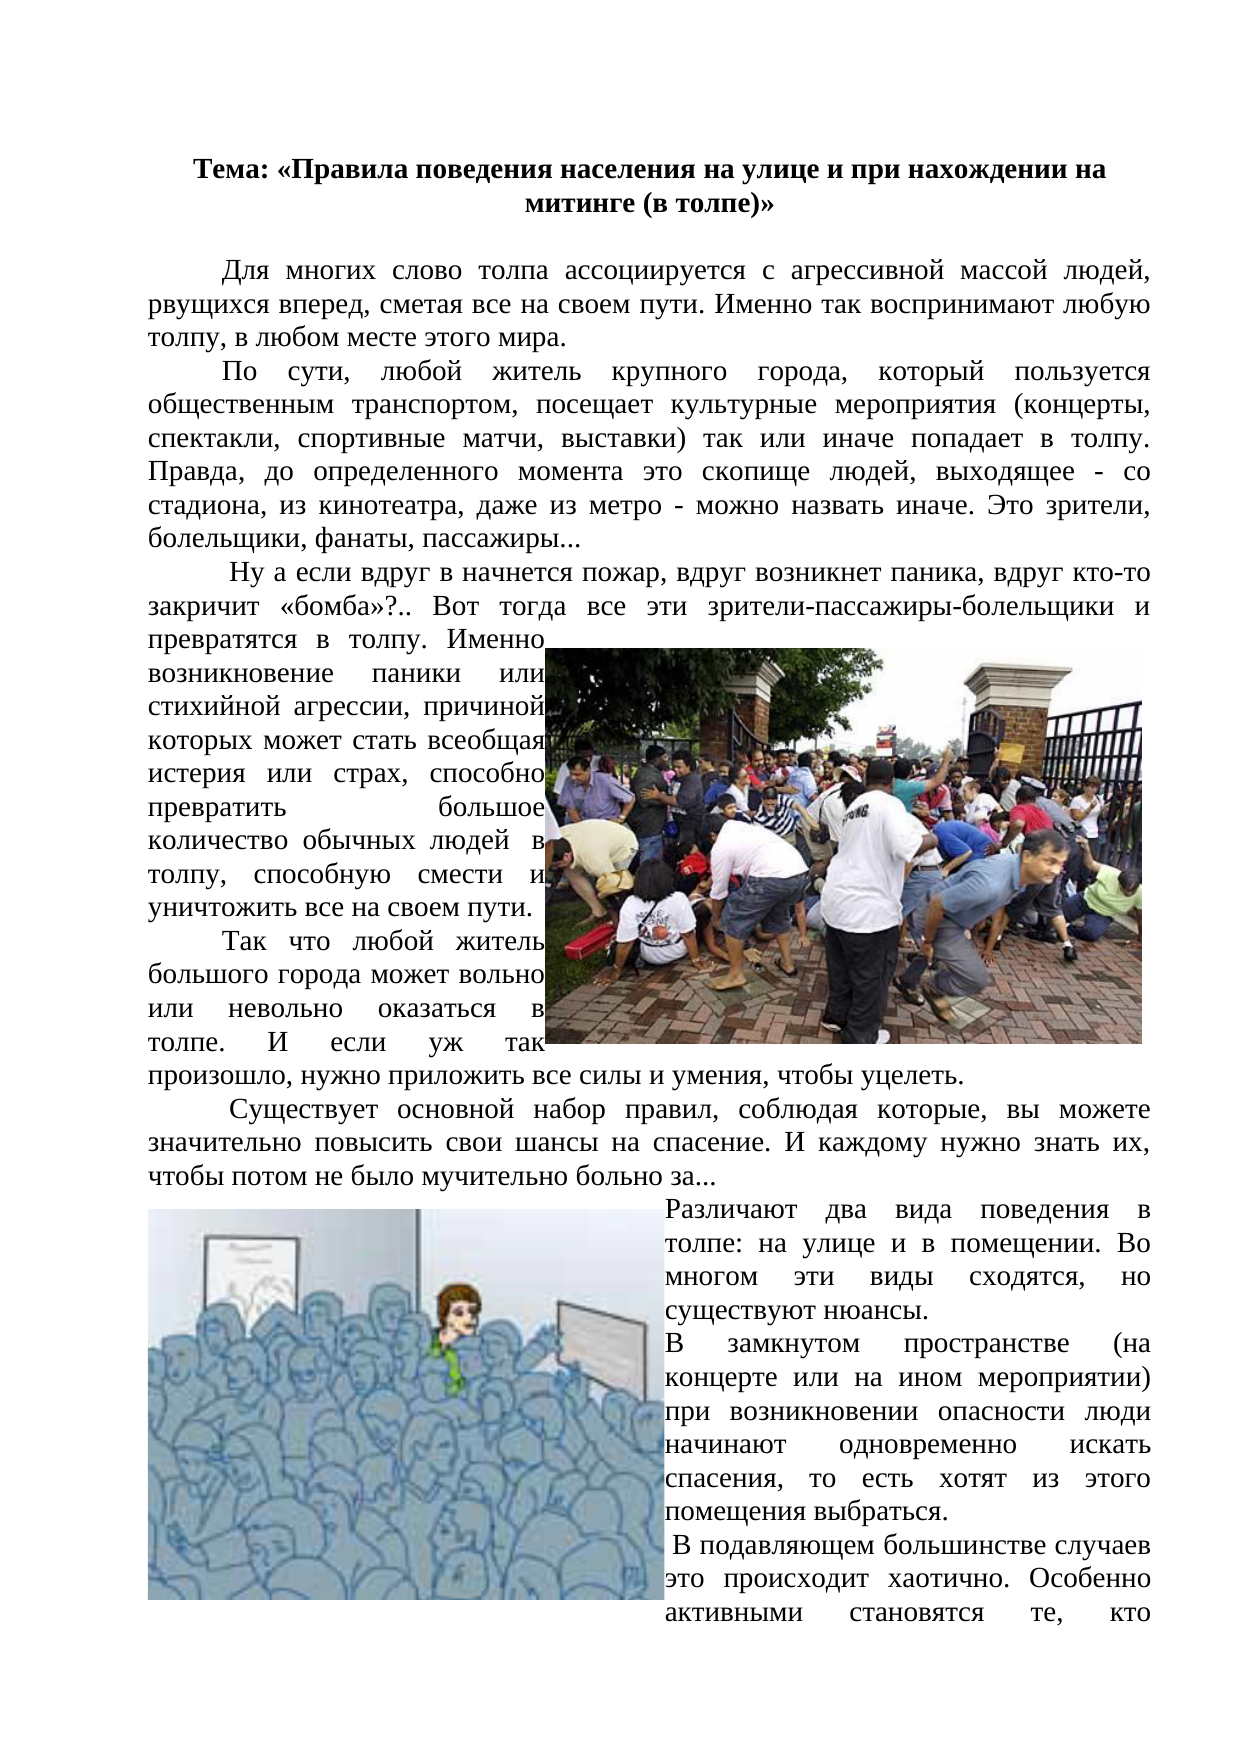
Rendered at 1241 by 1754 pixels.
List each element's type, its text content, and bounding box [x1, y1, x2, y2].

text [148, 1527, 1152, 1627]
text Ну а если вдруг в начнется пожар, вдруг возникнет паника, вдруг кто-то закричит «бомба»?.. Вот тогда все эти зрители-пассажиры-болельщики и превратятся в толпу. Именно возникновение паники или стихийной агрессии, причиной которых может стать всеобщая истерия или страх, способно превратить большое количество обычных людей в толпу, способную смести и уничтожить все на своем пути. [148, 554, 1152, 923]
picture [545, 648, 1142, 1044]
text Тема: «Правила поведения населения на улице и при нахождении на митинге (в толпе)» [148, 152, 1152, 219]
text Для многих слово толпа ассоциируется с агрессивной массой людей, рвущихся вперед, сметая все на своем пути. Именно так воспринимают любую толпу, в любом месте этого мира. [148, 252, 1152, 353]
text Так что любой житель большого города может вольно или невольно оказаться в толпе. И если уж так произошло, нужно приложить все силы и умения, чтобы уцелеть. [148, 923, 1152, 1091]
text По сути, любой житель крупного города, который пользуется общественным транспортом, посещает культурные мероприятия (концерты, спектакли, спортивные матчи, выставки) так или иначе попадает в толпу. Правда, до определенного момента это скопище людей, выходящее - со стадиона, из кинотеатра, даже из метро - можно назвать иначе. Это зрители, болельщики, фанаты, пассажиры... [148, 353, 1152, 554]
text Существует основной набор правил, соблюдая которые, вы можете значительно повысить свои шансы на спасение. И каждому нужно знать их, чтобы потом не было мучительно больно за... [148, 1091, 1152, 1191]
text Различают два вида поведения в толпе: на улице и в помещении. Во многом эти виды сходятся, но существуют нюансы. [148, 1191, 1152, 1326]
text В замкнутом пространстве (на концерте или на ином мероприятии) при возникновении опасности люди начинают одновременно искать спасения, то есть хотят из этого помещения выбраться. [148, 1326, 1152, 1527]
